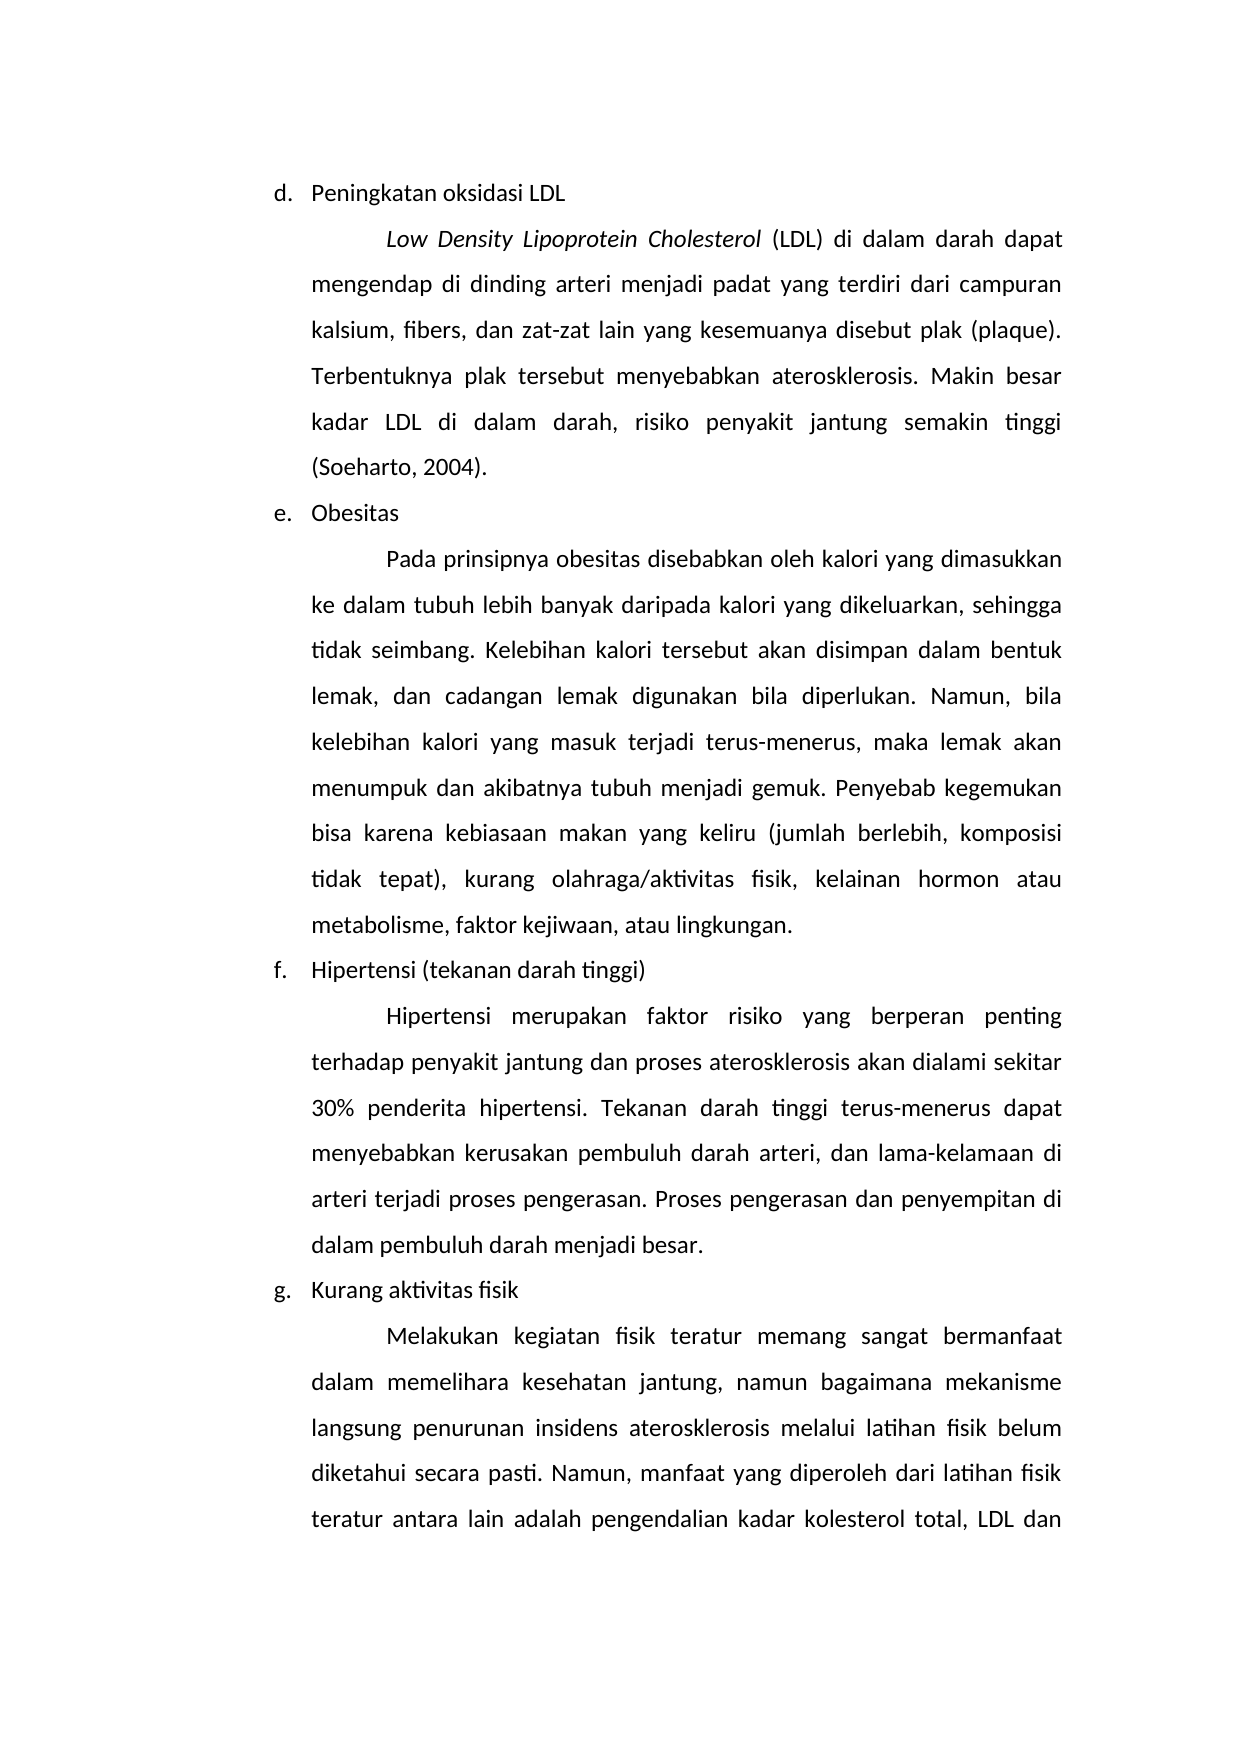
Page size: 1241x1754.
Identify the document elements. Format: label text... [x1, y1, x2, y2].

list Low Density Lipoprotein Cholesterol (LDL) di dalam darah dapat mengendap di dinding arteri menjadi padat yang terdiri dari campuran kalsium, fibers, dan zat-zat lain yang kesemuanya disebut plak (plaque). Terbentuknya plak tersebut menyebabkan aterosklerosis. Makin besar kadar LDL di dalam darah, risiko penyakit jantung semakin tinggi (Soeharto, 2004). [311, 223, 1063, 482]
list Pada prinsipnya obesitas disebabkan oleh kalori yang dimasukkan ke dalam tubuh lebih banyak daripada kalori yang dikeluarkan, sehingga tidak seimbang. Kelebihan kalori tersebut akan disimpan dalam bentuk lemak, dan cadangan lemak digunakan bila diperlukan. Namun, bila kelebihan kalori yang masuk terjadi terus-menerus, maka lemak akan menumpuk dan akibatnya tubuh menjadi gemuk. Penyebab kegemukan bisa karena kebiasaan makan yang keliru (jumlah berlebih, komposisi tidak tepat), kurang olahraga/aktivitas fisik, kelainan hormon atau metabolisme, faktor kejiwaan, atau lingkungan. [311, 543, 1063, 939]
list Kurang aktivitas fisik [274, 1275, 1063, 1305]
list Obesitas [274, 497, 1063, 528]
list Hipertensi (tekanan darah tinggi) [274, 954, 1063, 985]
list Hipertensi merupakan faktor risiko yang berperan penting terhadap penyakit jantung dan proses aterosklerosis akan dialami sekitar 30% penderita hipertensi. Tekanan darah tinggi terus-menerus dapat menyebabkan kerusakan pembuluh darah arteri, dan lama-kelamaan di arteri terjadi proses pengerasan. Proses pengerasan dan penyempitan di dalam pembuluh darah menjadi besar. [311, 1000, 1063, 1259]
list Peningkatan oksidasi LDL [274, 177, 1063, 208]
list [311, 1320, 1063, 1534]
